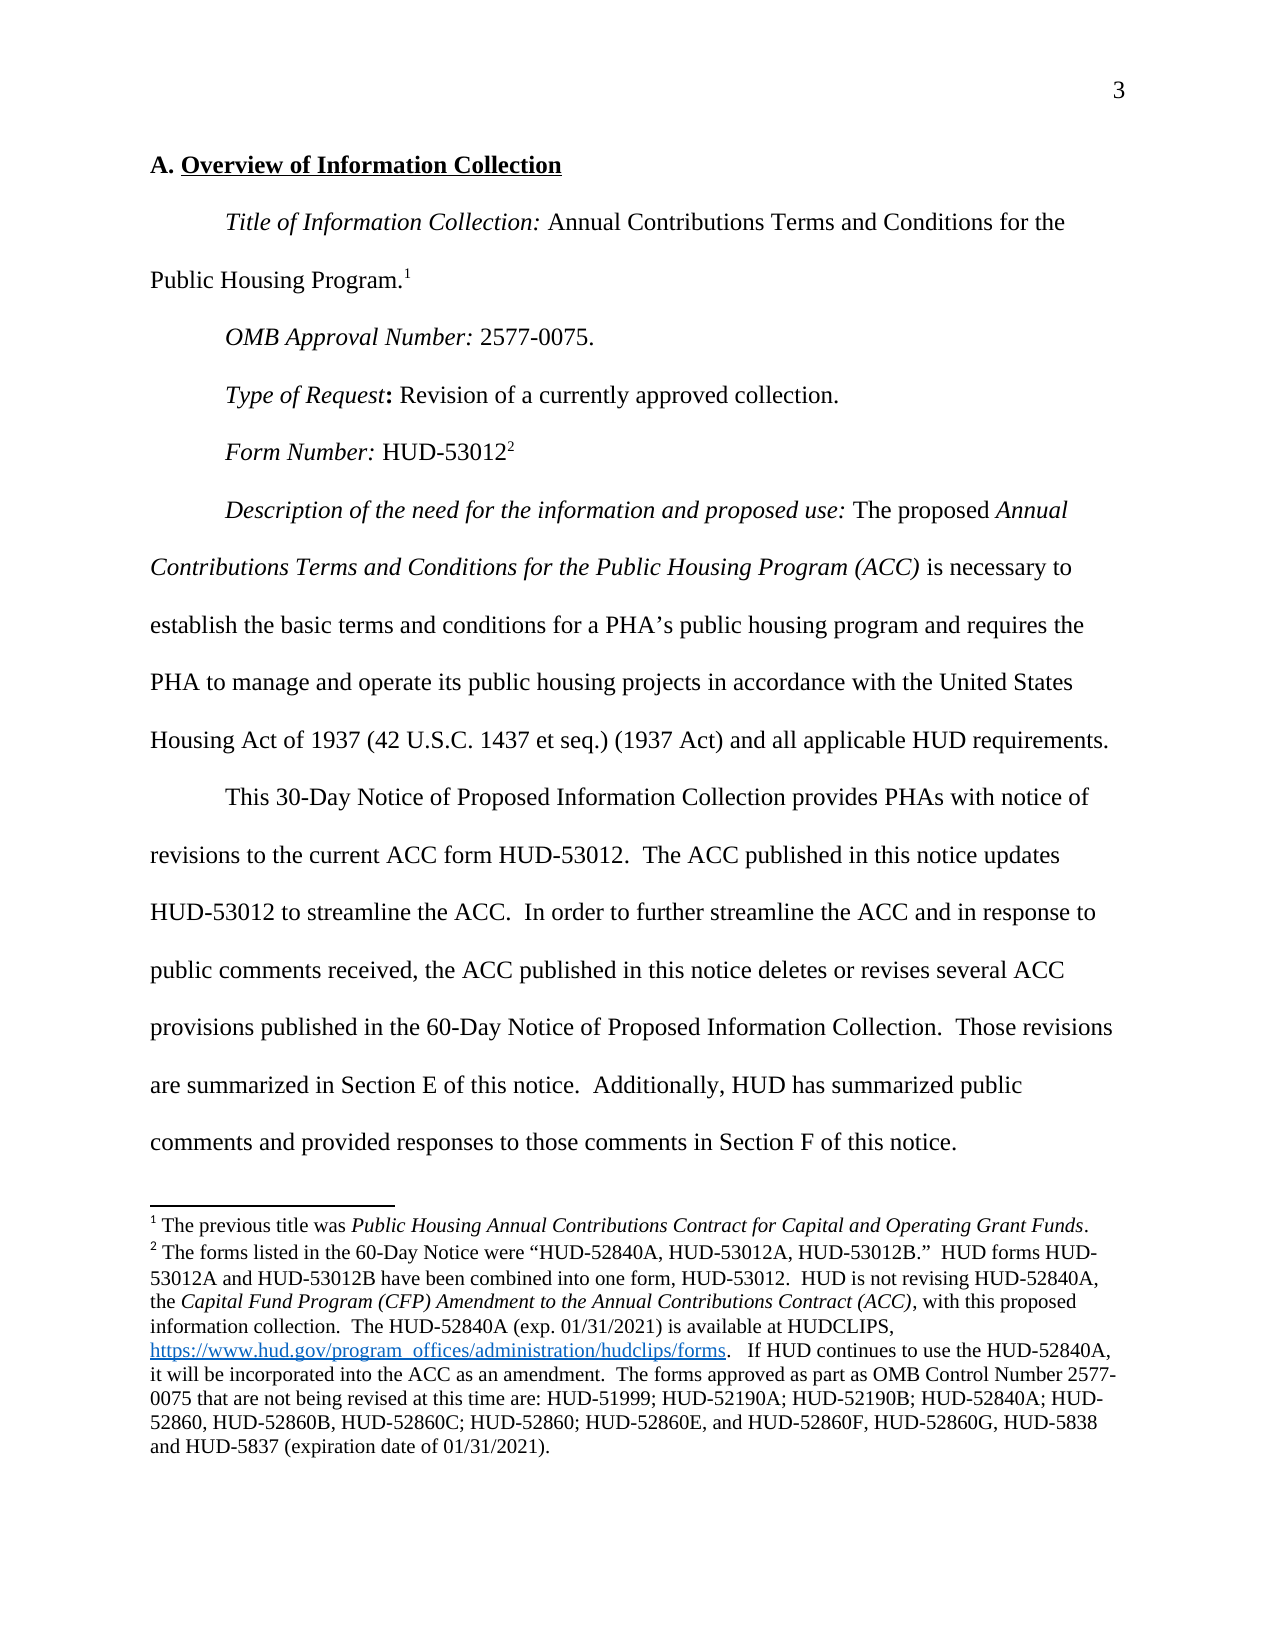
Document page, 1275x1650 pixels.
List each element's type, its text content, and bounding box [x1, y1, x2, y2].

text Form Number: HUD-53012 [150, 437, 1125, 466]
text OMB Approval Number: 2577-0075. [150, 322, 1125, 351]
text A. Overview of Information Collection [150, 150, 1125, 179]
text Title of Information Collection: Annual Contributions Terms and Conditions for the Public Housing Program. [150, 207, 1125, 294]
text Type of Request: Revision of a currently approved collection. [150, 380, 1125, 409]
text This 30-Day Notice of Proposed Information Collection provides PHAs with notice of revisions to the current ACC form HUD-53012. The ACC published in this notice updates HUD-53012 to streamline the ACC. In order to further streamline the ACC and in response to public comments received, the ACC published in this notice deletes or revises several ACC provisions published in the 60-Day Notice of Proposed Information Collection. Those revisions are summarized in Section E of this notice. Additionally, HUD has summarized public comments and provided responses to those comments in Section F of this notice. [150, 782, 1125, 1156]
text Description of the need for the information and proposed use: The proposed Annual Contributions Terms and Conditions for the Public Housing Program (ACC) is necessary to establish the basic terms and conditions for a PHA’s public housing program and requires the PHA to manage and operate its public housing projects in accordance with the United States Housing Act of 1937 (42 U.S.C. 1437 et seq.) (1937 Act) and all applicable HUD requirements. [150, 495, 1125, 754]
